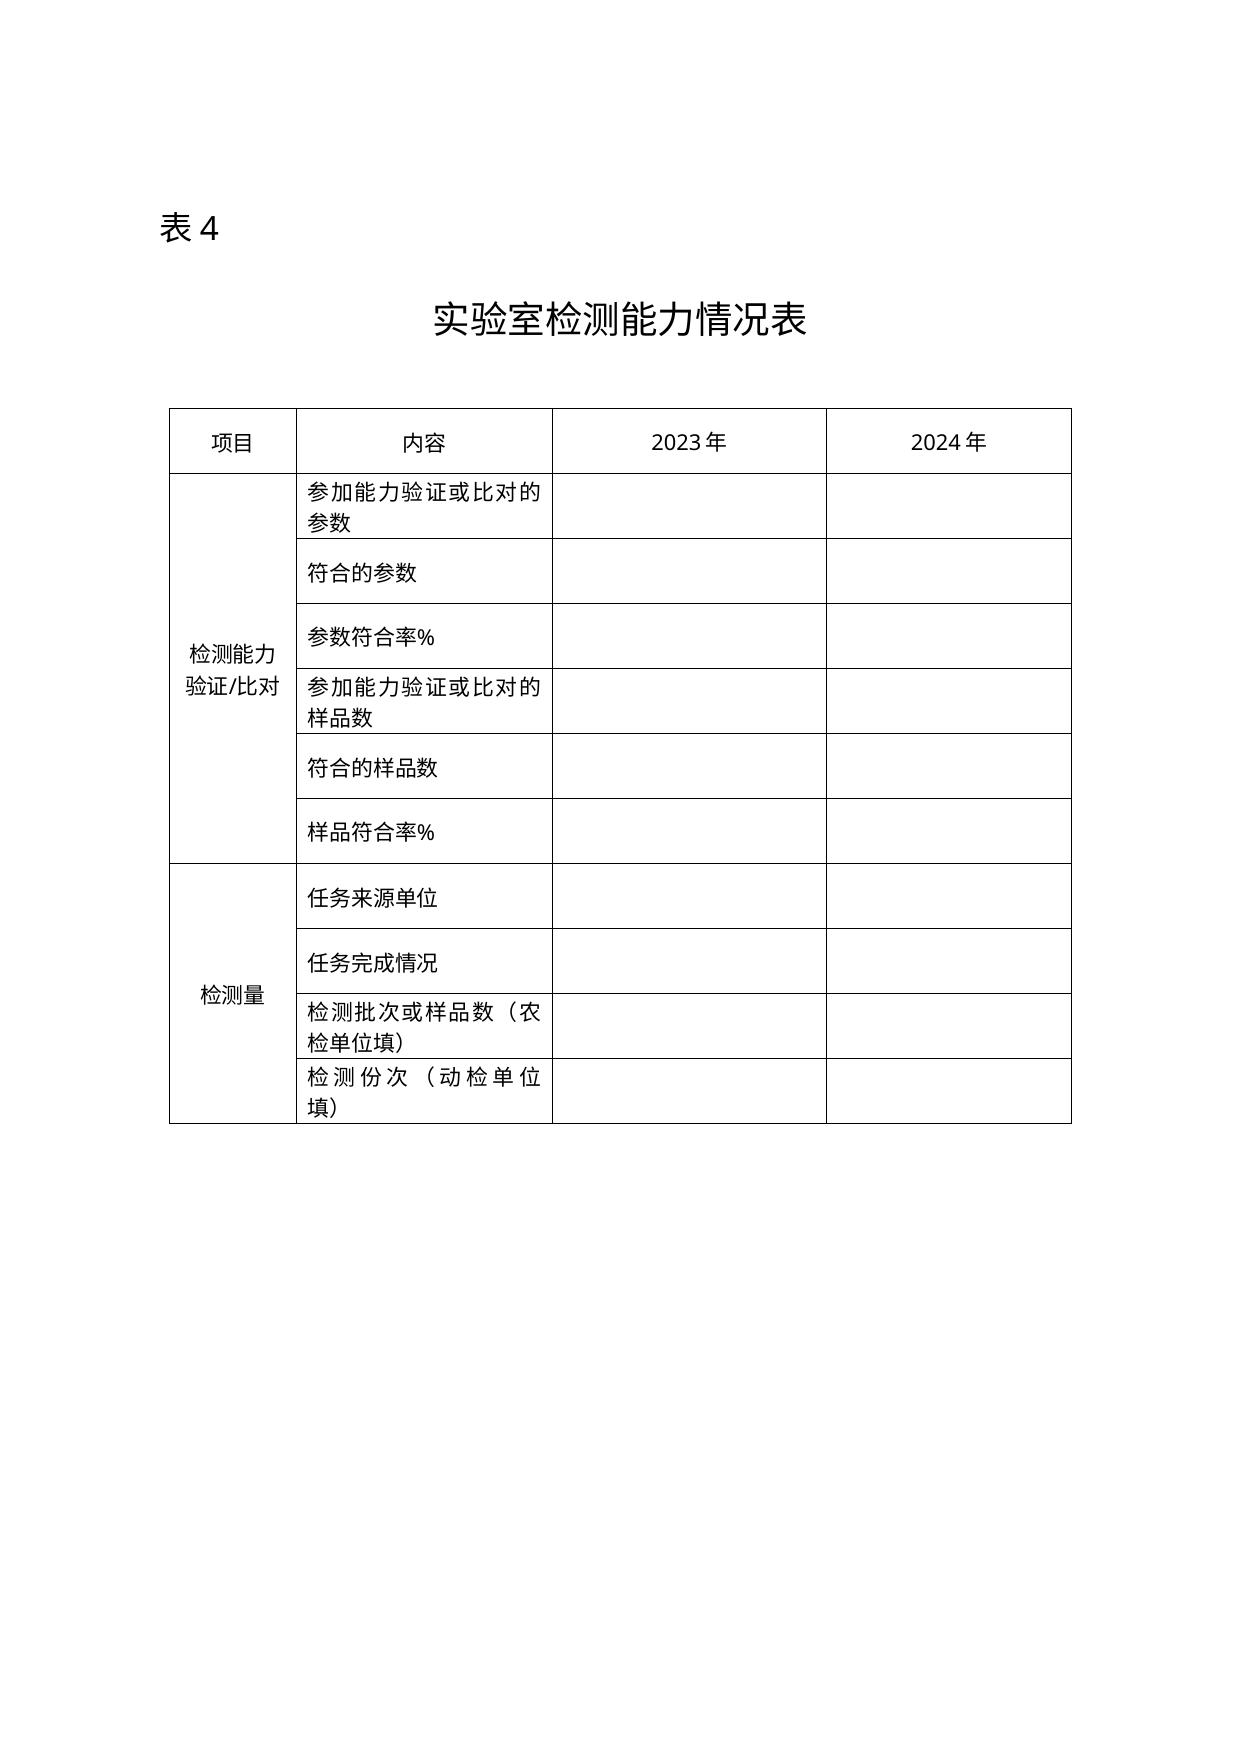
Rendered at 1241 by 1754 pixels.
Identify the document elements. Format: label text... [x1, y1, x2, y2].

table_cell [553, 604, 826, 668]
table_cell 任务完成情况 [297, 929, 552, 993]
table_cell [827, 799, 1071, 863]
table_cell [553, 864, 826, 928]
table_header 项目 [170, 409, 296, 473]
table_cell [553, 1059, 826, 1123]
table_cell [553, 929, 826, 993]
table_cell 检测量 [170, 864, 296, 1123]
table_cell 检测批次或样品数（农检单位填） [297, 994, 552, 1058]
table_cell [553, 734, 826, 798]
text 表4 [159, 195, 1081, 257]
table_cell 符合的参数 [297, 539, 552, 603]
table_cell [827, 604, 1071, 668]
table_cell [827, 994, 1071, 1058]
table_cell [827, 734, 1071, 798]
subtitle 实验室检测能力情况表 [159, 286, 1081, 348]
table_cell 样品符合率% [297, 799, 552, 863]
table_cell [553, 799, 826, 863]
table_header 2024年 [827, 409, 1071, 473]
table_cell [553, 994, 826, 1058]
table_cell [827, 929, 1071, 993]
table_cell [827, 669, 1071, 733]
table_cell 参加能力验证或比对的参数 [297, 474, 552, 538]
table_cell [553, 669, 826, 733]
table_cell 参加能力验证或比对的样品数 [297, 669, 552, 733]
table_cell [827, 864, 1071, 928]
table_header 内容 [297, 409, 552, 473]
table_cell [827, 474, 1071, 538]
table_cell 参数符合率% [297, 604, 552, 668]
table_cell [553, 474, 826, 538]
table_cell 检测份次（动检单位填） [297, 1059, 552, 1123]
table_cell [827, 539, 1071, 603]
table_header 2023年 [553, 409, 826, 473]
table_cell [553, 539, 826, 603]
table_cell [827, 1059, 1071, 1123]
table_cell 任务来源单位 [297, 864, 552, 928]
table_cell 符合的样品数 [297, 734, 552, 798]
table_cell 检测能力验证/比对 [170, 474, 296, 863]
